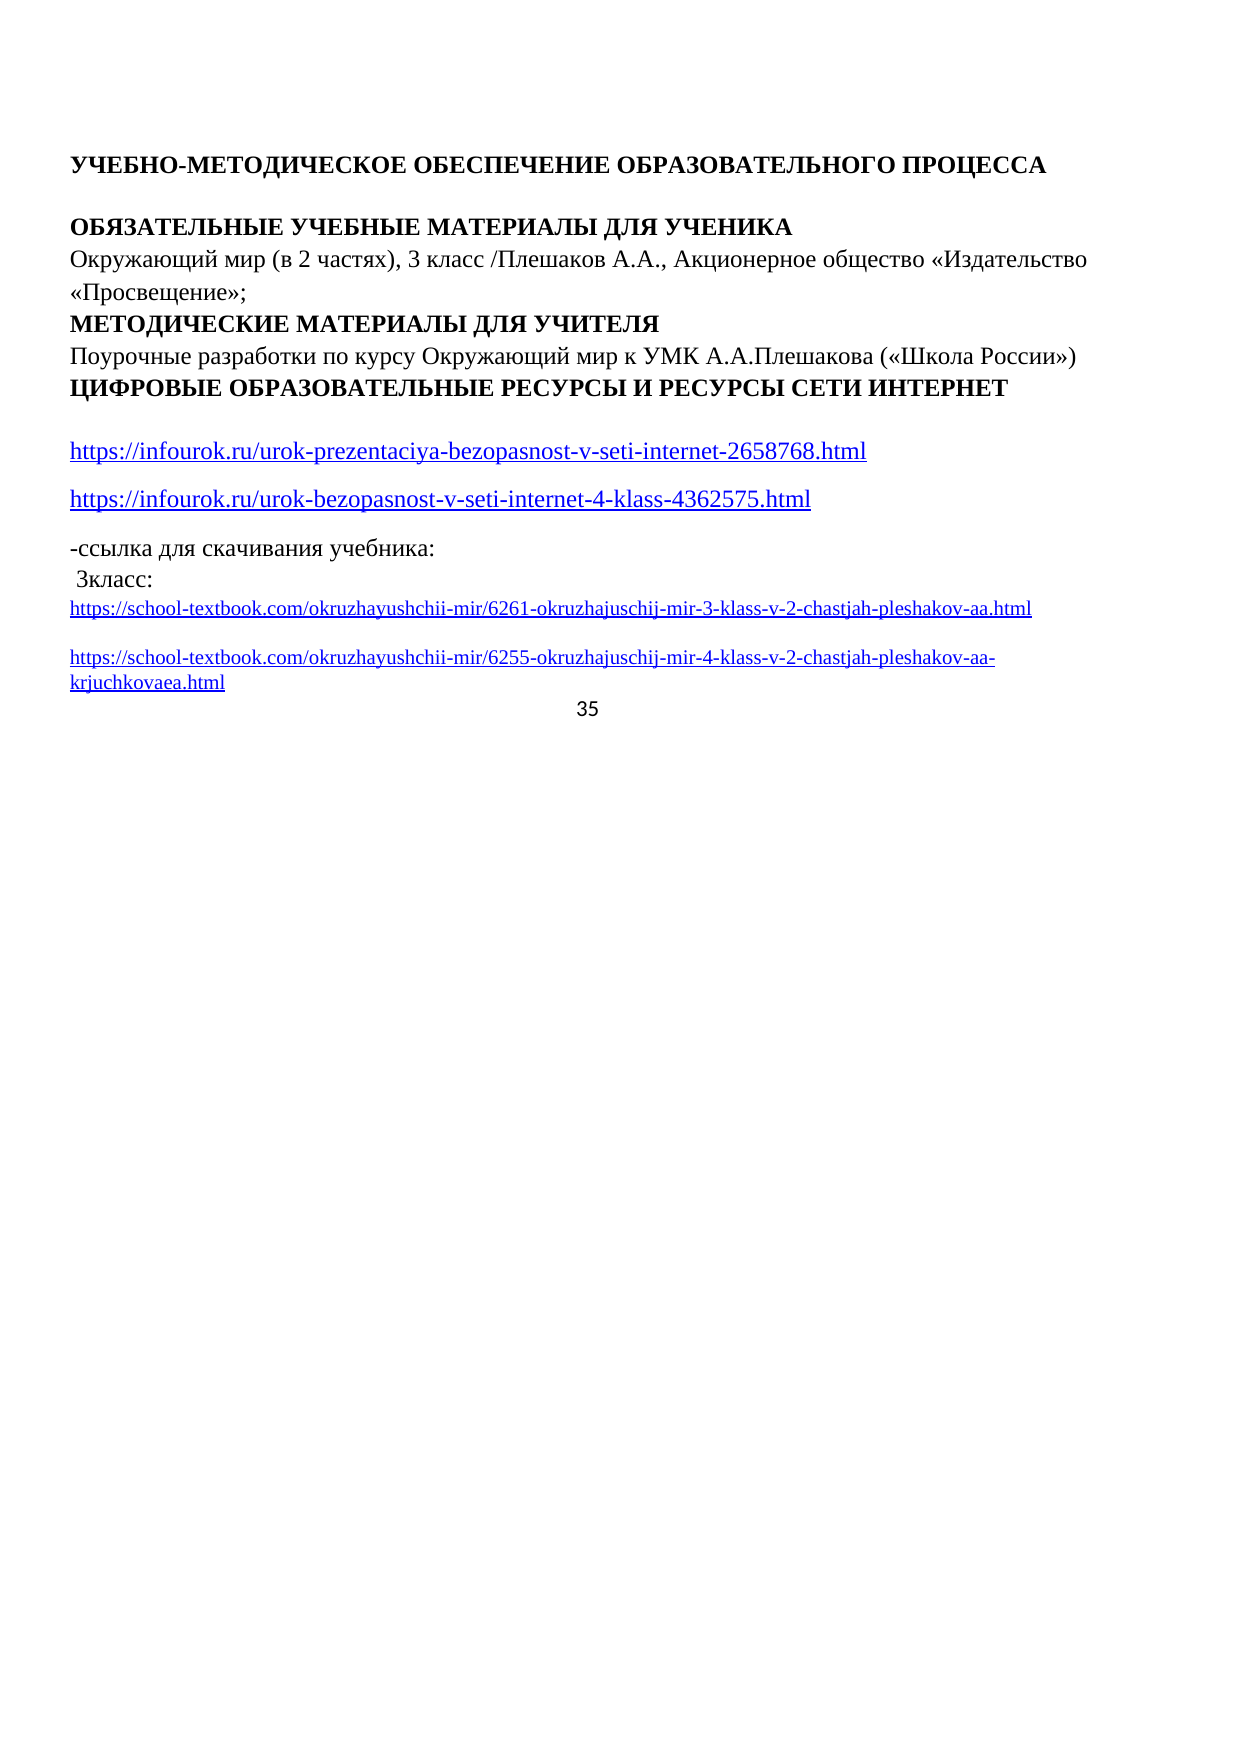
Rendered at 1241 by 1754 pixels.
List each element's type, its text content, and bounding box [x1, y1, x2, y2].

text УЧЕБНО-МЕТОДИЧЕСКОЕ ОБЕСПЕЧЕНИЕ ОБРАЗОВАТЕЛЬНОГО ПРОЦЕССА [69, 150, 1105, 179]
text https://infourok.ru/urok-prezentaciya-bezopasnost-v-seti-internet-2658768.html https://infourok.ru/urok-bezopasnost-v-seti-internet-4-klass-4362575.html [69, 436, 1105, 513]
text -ссылка для скачивания учебника: [69, 533, 1105, 562]
text https://school-textbook.com/okruzhayushchii-mir/6261-okruzhajuschij-mir-3-klass-v-2-chastjah-pleshakov-aa.html [69, 596, 1105, 619]
text МЕТОДИЧЕСКИЕ МАТЕРИАЛЫ ДЛЯ УЧИТЕЛЯ [69, 309, 1105, 338]
text Окружающий мир (в 2 частях), 3 класс /Плешаков А.А., Акционерное общество «Издательство [69, 244, 1105, 273]
text 3класс: [69, 564, 1105, 593]
text ОБЯЗАТЕЛЬНЫЕ УЧЕБНЫЕ МАТЕРИАЛЫ ДЛЯ УЧЕНИКА [69, 212, 1105, 241]
text Поурочные разработки по курсу Окружающий мир к УМК А.А.Плешакова («Школа России») [69, 341, 1105, 370]
text «Просвещение»; [69, 277, 1105, 306]
text 35 [69, 694, 1105, 722]
text ЦИФРОВЫЕ ОБРАЗОВАТЕЛЬНЫЕ РЕСУРСЫ И РЕСУРСЫ СЕТИ ИНТЕРНЕТ [69, 373, 1105, 402]
text https://school-textbook.com/okruzhayushchii-mir/6255-okruzhajuschij-mir-4-klass-v-2-chastjah-pleshakov-aa-krjuchkovaea.html [69, 645, 1105, 694]
